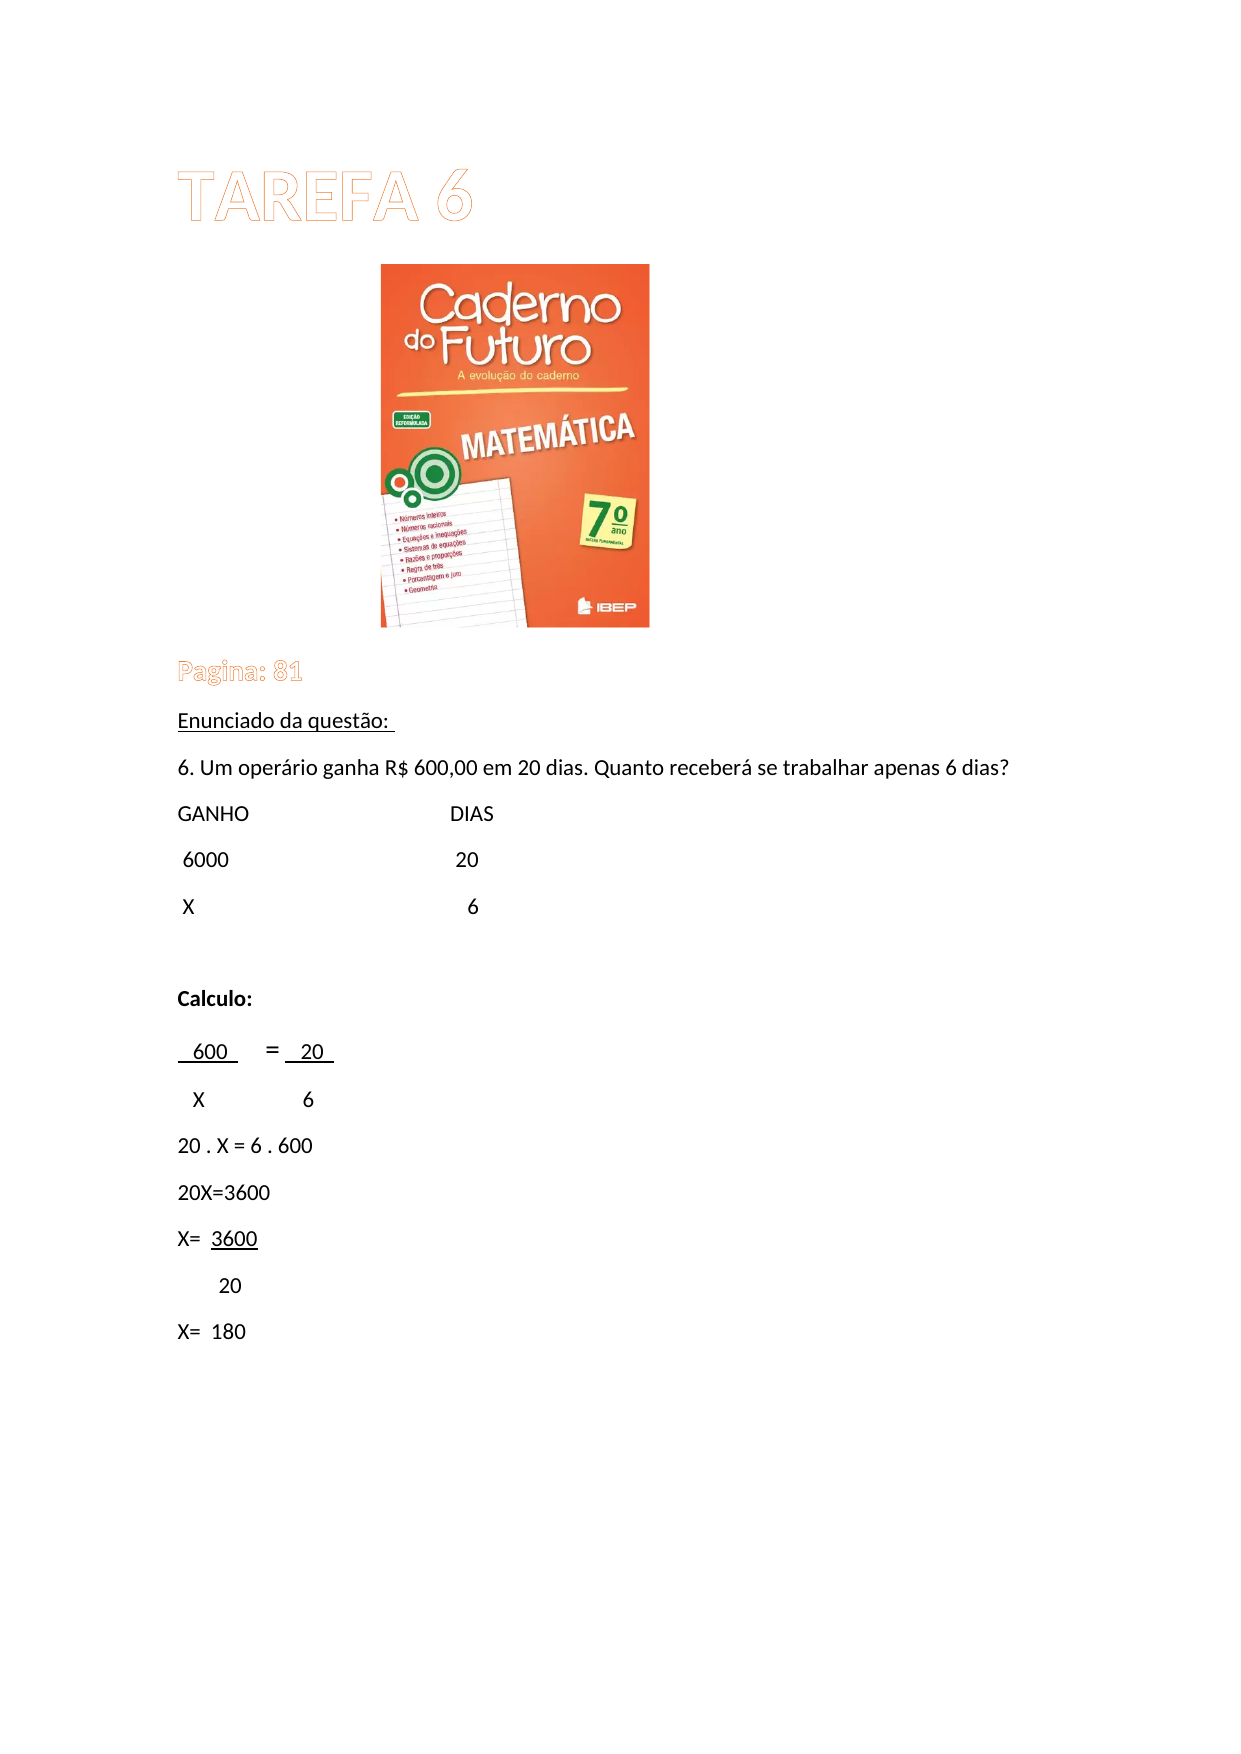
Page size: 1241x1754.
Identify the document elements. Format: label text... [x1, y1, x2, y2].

text 6000 20 [177, 846, 1063, 873]
text X= 3600 [177, 1224, 1063, 1252]
text 20 [177, 1271, 1063, 1299]
text GANHO DIAS [177, 799, 1063, 827]
text X 6 [177, 1085, 1063, 1113]
text TAREFA 6 [177, 148, 1063, 239]
text 20X=3600 [177, 1178, 1063, 1206]
text X 6 [177, 892, 1063, 920]
picture [380, 261, 653, 631]
text Calculo: [177, 984, 1063, 1013]
text 20 . X = 6 . 600 [177, 1132, 1063, 1160]
text 600 = 20 [177, 1031, 1063, 1067]
text Pagina: 81 [177, 652, 1063, 688]
text 6. Um operário ganha R$ 600,00 em 20 dias. Quanto receberá se trabalhar apenas 6 dias? [177, 753, 1063, 781]
text X= 180 [177, 1317, 1063, 1345]
text Enunciado da questão: [177, 706, 1063, 734]
